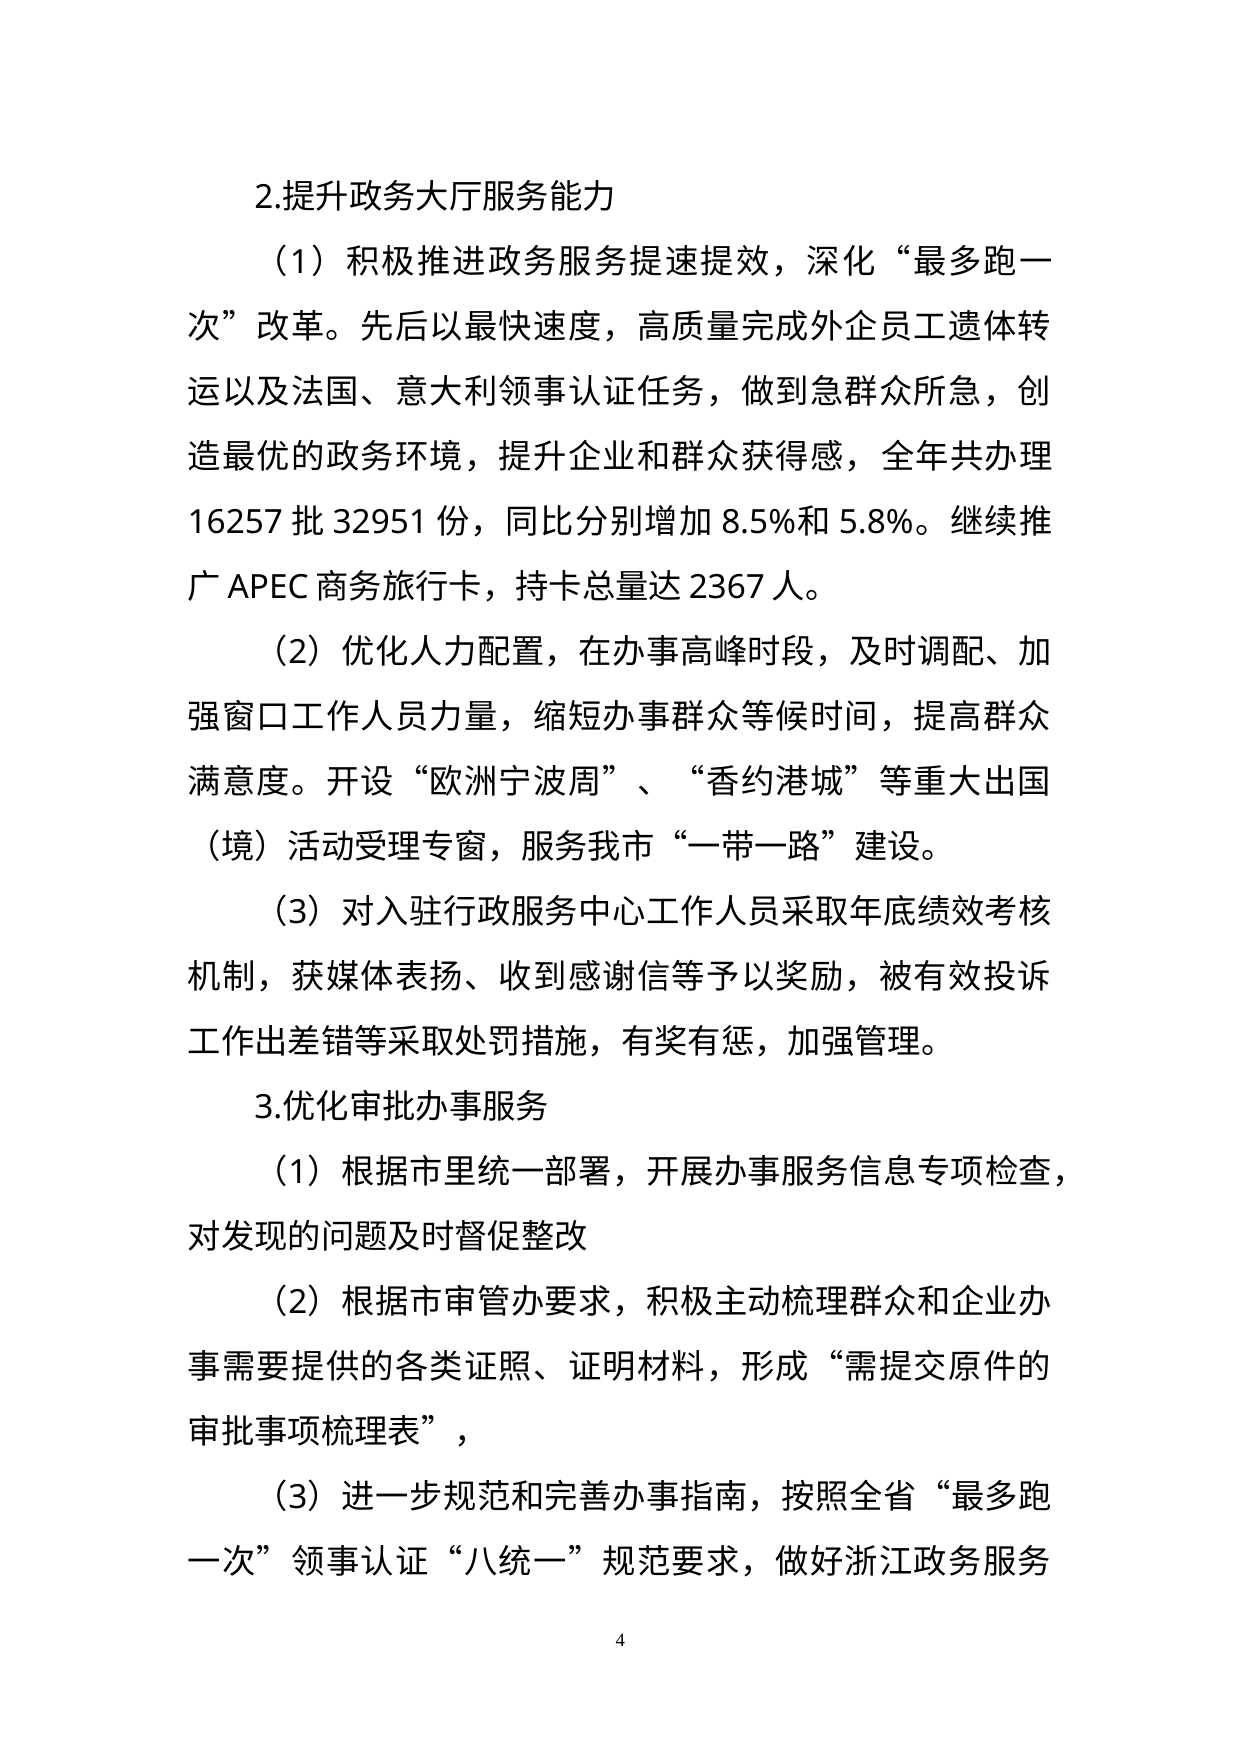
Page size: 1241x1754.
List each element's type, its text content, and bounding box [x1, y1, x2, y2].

text 3.优化审批办事服务 [187, 1072, 1053, 1137]
text 2.提升政务大厅服务能力 [187, 162, 1053, 227]
text （1）积极推进政务服务提速提效，深化“最多跑一次”改革。先后以最快速度，高质量完成外企员工遗体转运以及法国、意大利领事认证任务，做到急群众所急，创造最优的政务环境，提升企业和群众获得感，全年共办理16257批32951份，同比分别增加8.5%和5.8%。继续推广APEC商务旅行卡，持卡总量达2367人。 [187, 227, 1053, 617]
text （3）对入驻行政服务中心工作人员采取年底绩效考核机制，获媒体表扬、收到感谢信等予以奖励，被有效投诉、工作出差错等采取处罚措施，有奖有惩，加强管理。 [187, 877, 1053, 1072]
text （2）优化人力配置，在办事高峰时段，及时调配、加强窗口工作人员力量，缩短办事群众等候时间，提高群众满意度。开设“欧洲宁波周”、“香约港城”等重大出国（境）活动受理专窗，服务我市“一带一路”建设。 [187, 617, 1053, 877]
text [187, 1462, 1053, 1592]
text （1）根据市里统一部署，开展办事服务信息专项检查，对发现的问题及时督促整改 [187, 1137, 1053, 1267]
text （2）根据市审管办要求，积极主动梳理群众和企业办事需要提供的各类证照、证明材料，形成“需提交原件的审批事项梳理表”， [187, 1267, 1053, 1462]
